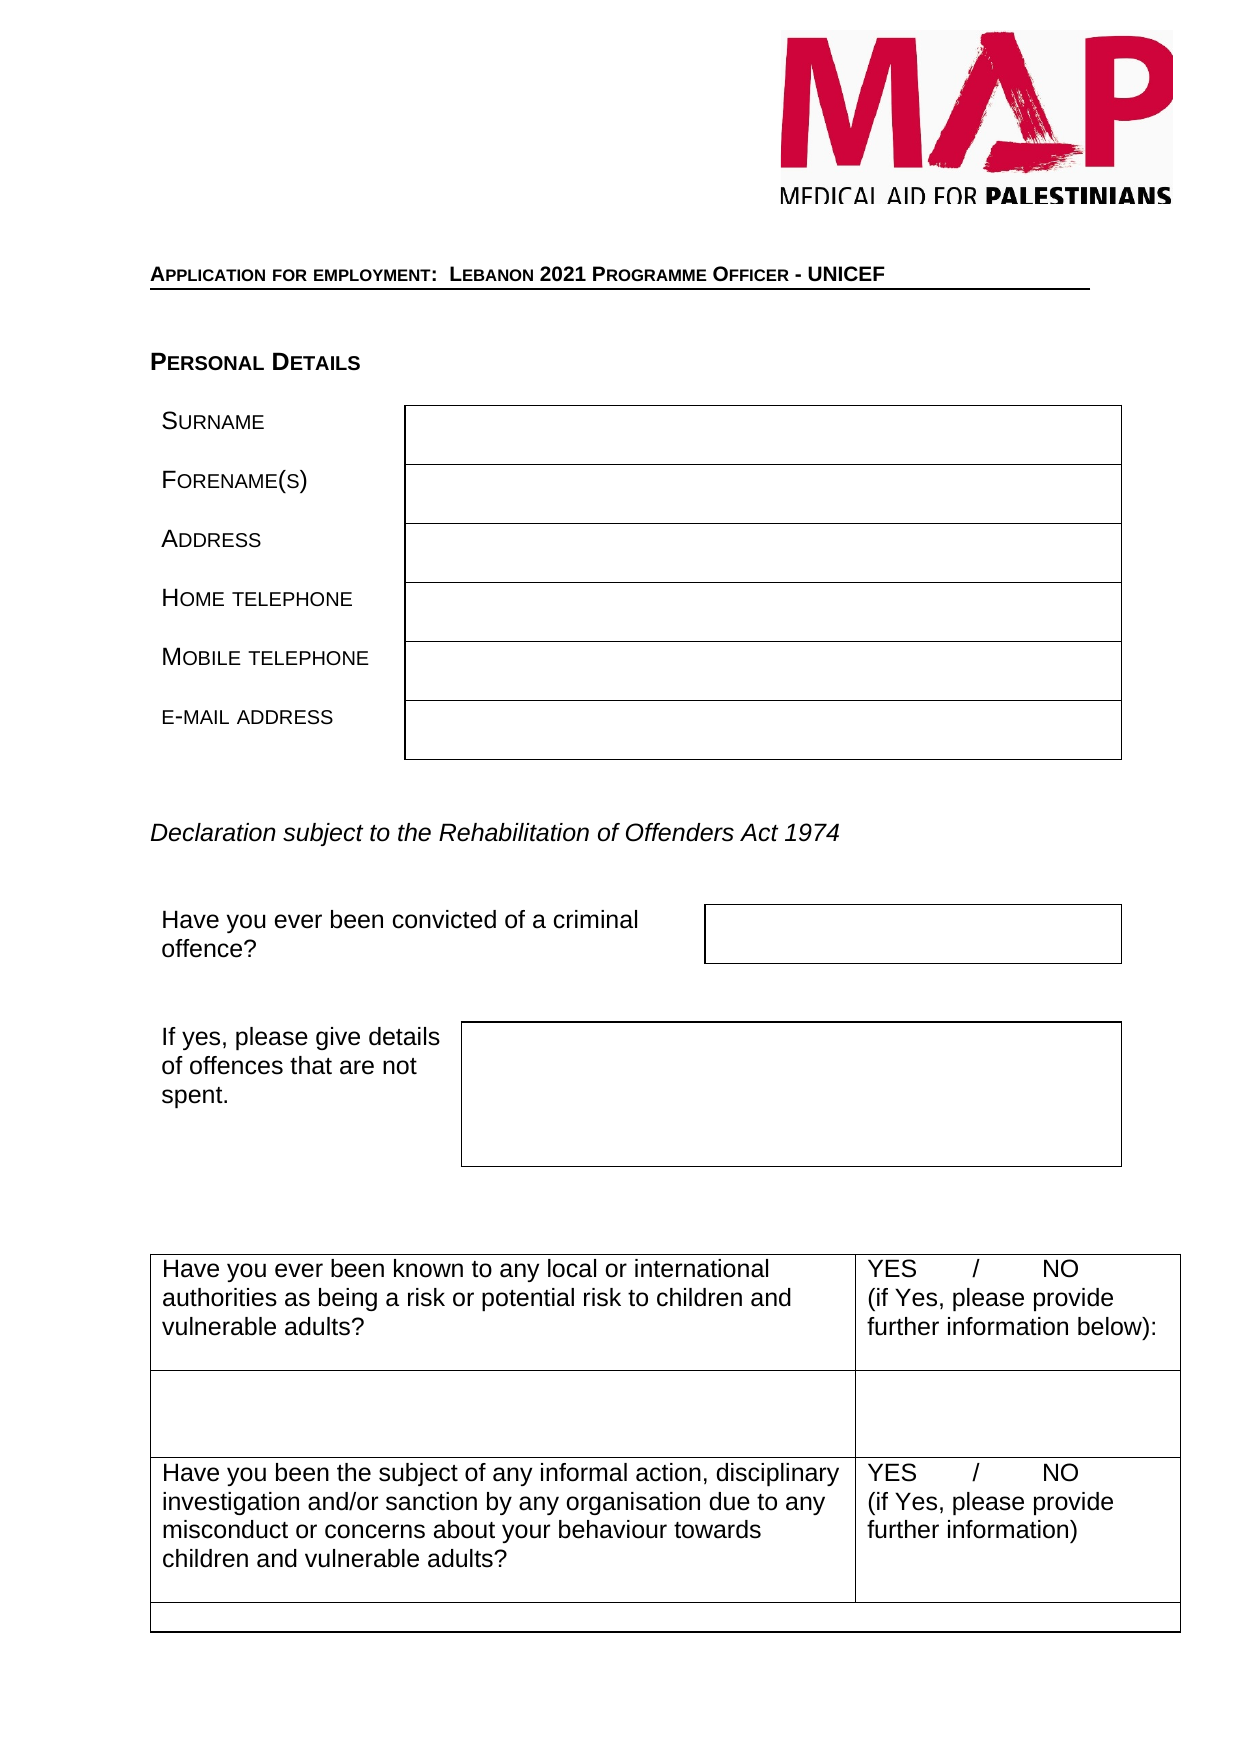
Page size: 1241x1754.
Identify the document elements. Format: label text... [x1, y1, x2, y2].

table_cell [406, 465, 1121, 523]
table_header Have you ever been known to any local or international authorities as being a risk or potential risk to children and vulnerable adults? [151, 1255, 855, 1369]
table_cell Have you been the subject of any informal action, disciplinary investigation and/or sanction by any organisation due to any misconduct or concerns about your behaviour towards children and vulnerable adults? [151, 1458, 855, 1602]
table_header Surname [150, 405, 404, 464]
table_cell [151, 1371, 855, 1457]
table_header [462, 1023, 1121, 1166]
table_cell [406, 524, 1121, 582]
table_header [706, 905, 1121, 963]
table_cell Address [150, 523, 404, 582]
table_cell [406, 701, 1121, 759]
picture [779, 30, 1173, 203]
subtitle Application for employment: Lebanon 2021 Programme Officer - UNICEF [150, 262, 1090, 288]
table_cell [151, 1603, 1180, 1631]
table_cell Forename(s) [150, 464, 404, 523]
text Personal Details [150, 347, 1090, 376]
table_header [406, 406, 1121, 464]
table_cell [856, 1371, 1180, 1457]
table_cell [406, 642, 1121, 700]
table_header If yes, please give details of offences that are not spent. [150, 1021, 461, 1166]
table_header YES / NO (if Yes, please provide further information below): [856, 1255, 1180, 1369]
subtitle Declaration subject to the Rehabilitation of Offenders Act 1974 [150, 817, 1090, 846]
table_cell Mobile telephone [150, 641, 404, 700]
table_header Have you ever been convicted of a criminal offence? [150, 904, 704, 963]
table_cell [856, 1458, 1180, 1602]
table_cell Home telephone [150, 582, 404, 641]
table_cell e-mail address [150, 700, 404, 759]
table_cell [406, 583, 1121, 641]
